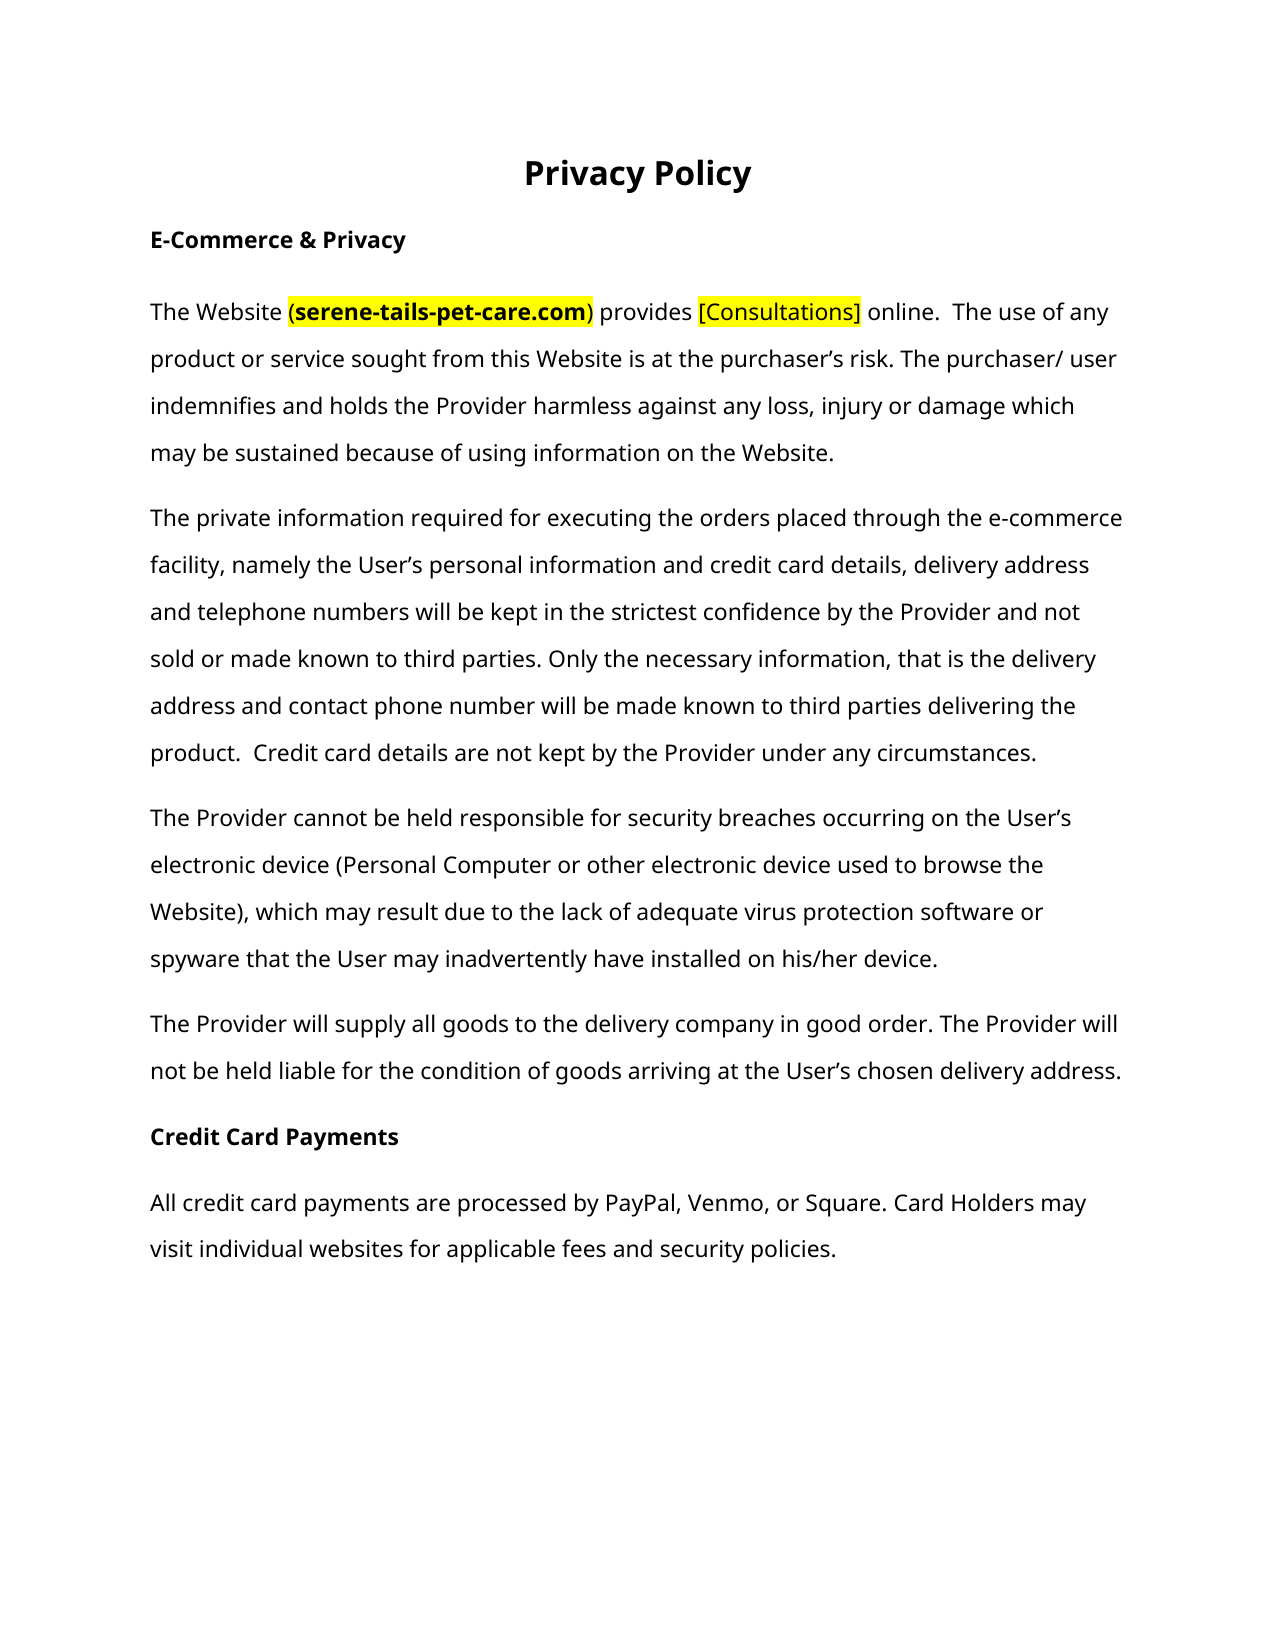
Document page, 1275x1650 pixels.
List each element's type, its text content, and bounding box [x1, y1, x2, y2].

text E-Commerce & Privacy [150, 224, 1125, 255]
text The Website (serene-tails-pet-care.com) provides [Consultations] online. The use of any product or service sought from this Website is at the purchaser’s risk. The purchaser/ user indemnifies and holds the Provider harmless against any loss, injury or damage which may be sustained because of using information on the Website. [150, 296, 1125, 468]
text All credit card payments are processed by PayPal, Venmo, or Square. Card Holders may visit individual websites for applicable fees and security policies. [150, 1186, 1125, 1264]
text The Provider cannot be held responsible for security breaches occurring on the User’s electronic device (Personal Computer or other electronic device used to browse the Website), which may result due to the lack of adequate virus protection software or spyware that the User may inadvertently have installed on his/her device. [150, 802, 1125, 974]
text The private information required for executing the orders placed through the e-commerce facility, namely the User’s personal information and credit card details, delivery address and telephone numbers will be kept in the strictest confidence by the Provider and not sold or made known to third parties. Only the necessary information, that is the delivery address and contact phone number will be made known to third parties delivering the product. Credit card details are not kept by the Provider under any circumstances. [150, 502, 1125, 768]
text The Provider will supply all goods to the delivery company in good order. The Provider will not be held liable for the condition of goods arriving at the User’s chosen delivery address. [150, 1008, 1125, 1086]
text Credit Card Payments [150, 1121, 1125, 1152]
text Privacy Policy [150, 150, 1125, 195]
